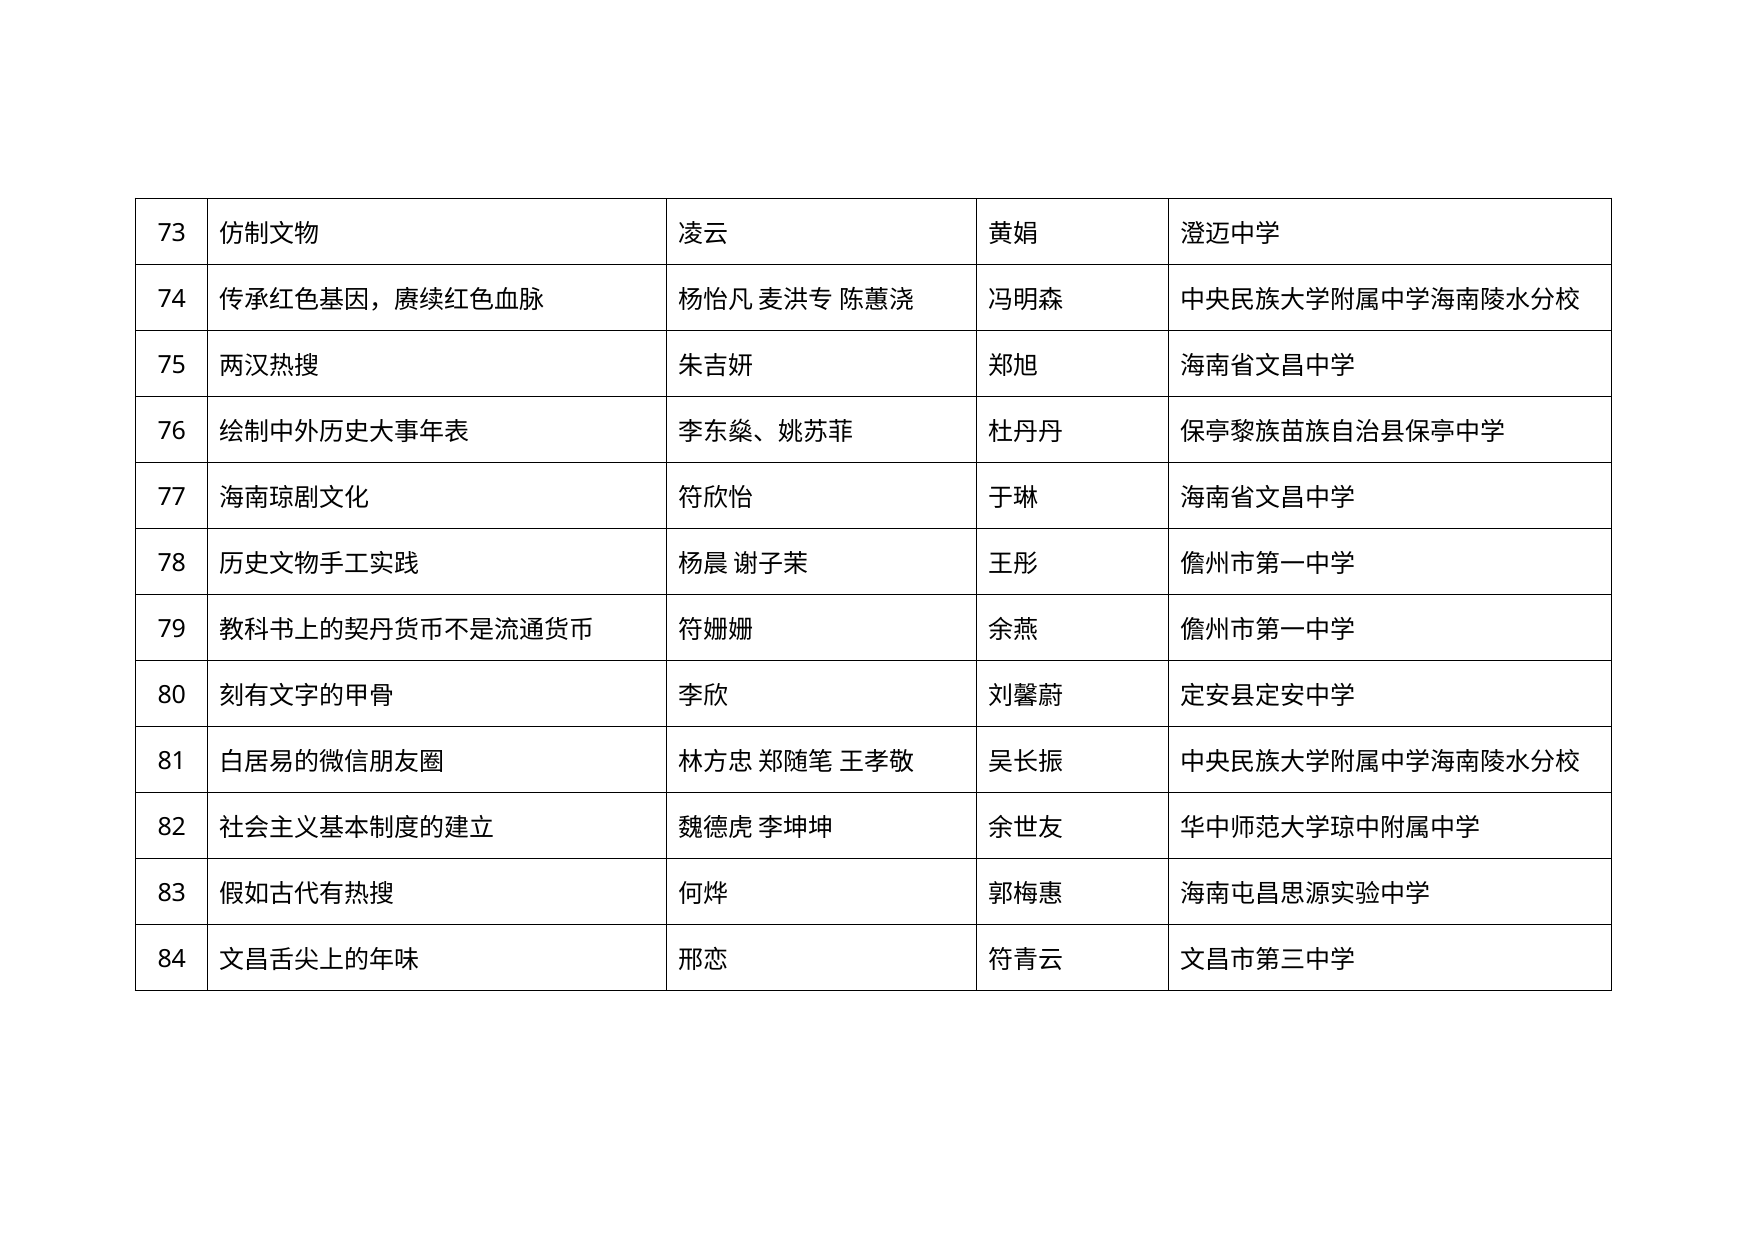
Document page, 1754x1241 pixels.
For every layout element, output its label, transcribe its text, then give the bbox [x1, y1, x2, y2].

table_cell 符欣怡 [667, 463, 976, 528]
table_cell 社会主义基本制度的建立 [208, 793, 666, 858]
table_cell 79 [136, 595, 207, 660]
table_cell 中央民族大学附属中学海南陵水分校 [1169, 265, 1611, 330]
table_cell 林方忠 郑随笔 王孝敬 [667, 727, 976, 792]
table_cell 84 [136, 925, 207, 990]
table_cell 75 [136, 331, 207, 396]
table_cell 凌云 [667, 199, 976, 264]
table_cell 郑旭 [977, 331, 1168, 396]
table_cell 朱吉妍 [667, 331, 976, 396]
table_cell 华中师范大学琼中附属中学 [1169, 793, 1611, 858]
table_cell 中央民族大学附属中学海南陵水分校 [1169, 727, 1611, 792]
table_cell 82 [136, 793, 207, 858]
table_cell 于琳 [977, 463, 1168, 528]
table_cell 白居易的微信朋友圈 [208, 727, 666, 792]
table_cell 假如古代有热搜 [208, 859, 666, 924]
table_cell 文昌舌尖上的年味 [208, 925, 666, 990]
table_cell 海南省文昌中学 [1169, 463, 1611, 528]
table_cell 符姗姗 [667, 595, 976, 660]
table_cell 何烨 [667, 859, 976, 924]
table_cell 儋州市第一中学 [1169, 595, 1611, 660]
table_cell 余世友 [977, 793, 1168, 858]
table_cell 海南琼剧文化 [208, 463, 666, 528]
table_cell 李欣 [667, 661, 976, 726]
table_cell 83 [136, 859, 207, 924]
table_cell 78 [136, 529, 207, 594]
table_cell 澄迈中学 [1169, 199, 1611, 264]
table_cell 魏德虎 李坤坤 [667, 793, 976, 858]
table_cell 黄娟 [977, 199, 1168, 264]
table_cell 教科书上的契丹货币不是流通货币 [208, 595, 666, 660]
table_cell 74 [136, 265, 207, 330]
table_cell 76 [136, 397, 207, 462]
table_cell 刘馨蔚 [977, 661, 1168, 726]
table_cell 传承红色基因，赓续红色血脉 [208, 265, 666, 330]
table_cell 定安县定安中学 [1169, 661, 1611, 726]
table_cell 仿制文物 [208, 199, 666, 264]
table_cell 文昌市第三中学 [1169, 925, 1611, 990]
table_cell 刻有文字的甲骨 [208, 661, 666, 726]
table_cell 郭梅惠 [977, 859, 1168, 924]
table_cell 儋州市第一中学 [1169, 529, 1611, 594]
table_cell 杨晨 谢子茉 [667, 529, 976, 594]
table_cell 吴长振 [977, 727, 1168, 792]
table_cell 保亭黎族苗族自治县保亭中学 [1169, 397, 1611, 462]
table_cell 余燕 [977, 595, 1168, 660]
table_cell 邢恋 [667, 925, 976, 990]
table_cell 80 [136, 661, 207, 726]
table_cell 绘制中外历史大事年表 [208, 397, 666, 462]
table_cell 王彤 [977, 529, 1168, 594]
table_cell 符青云 [977, 925, 1168, 990]
table_cell 73 [136, 199, 207, 264]
table_cell 两汉热搜 [208, 331, 666, 396]
table_cell 李东燊、姚苏菲 [667, 397, 976, 462]
table_cell 历史文物手工实践 [208, 529, 666, 594]
table_cell 杨怡凡 麦洪专 陈蕙浇 [667, 265, 976, 330]
table_cell 海南屯昌思源实验中学 [1169, 859, 1611, 924]
table_cell 海南省文昌中学 [1169, 331, 1611, 396]
table_cell 冯明森 [977, 265, 1168, 330]
table_cell 81 [136, 727, 207, 792]
table_cell 77 [136, 463, 207, 528]
table_cell 杜丹丹 [977, 397, 1168, 462]
